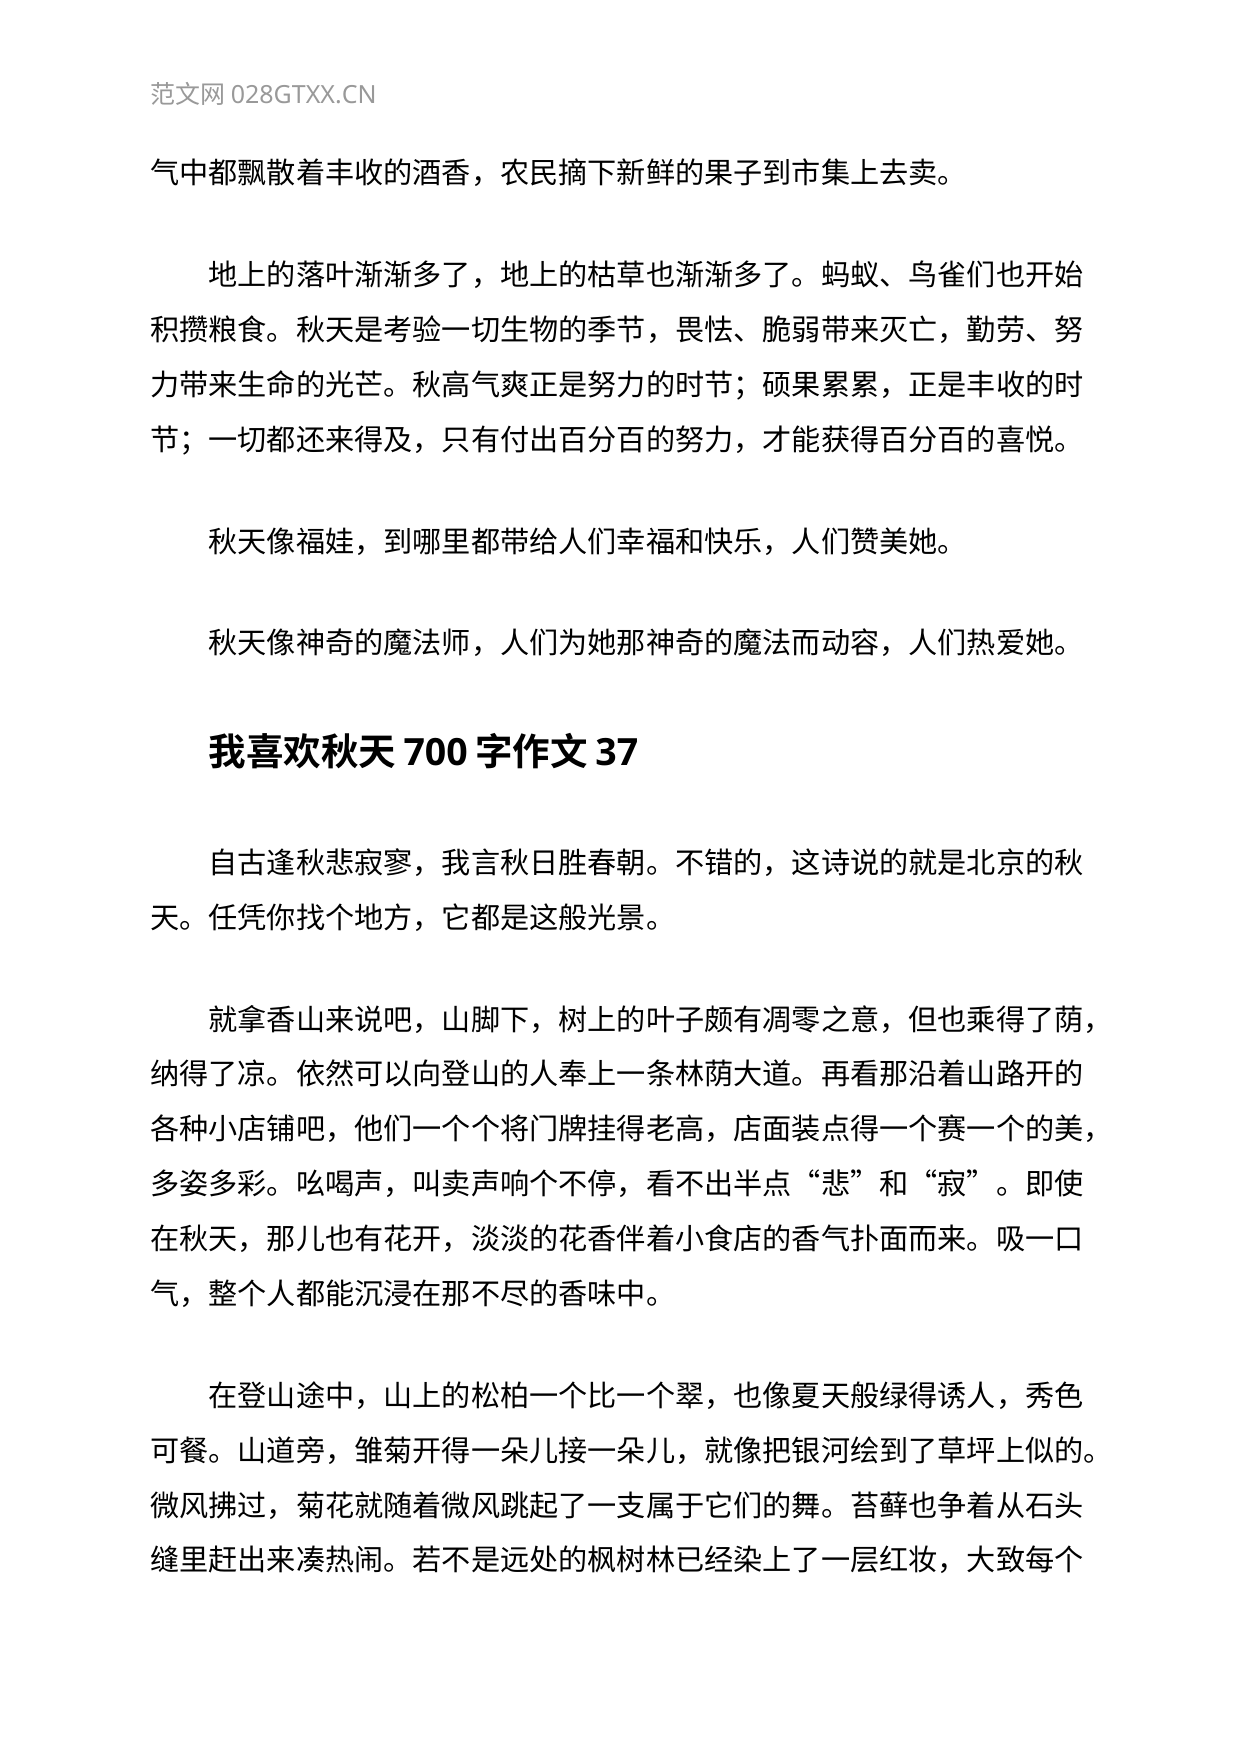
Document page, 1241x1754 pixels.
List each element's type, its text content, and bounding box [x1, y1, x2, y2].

text 我喜欢秋天700字作文37 [150, 722, 1090, 776]
text 就拿香山来说吧，山脚下，树上的叶子颇有凋零之意，但也乘得了荫，纳得了凉。依然可以向登山的人奉上一条林荫大道。再看那沿着山路开的各种小店铺吧，他们一个个将门牌挂得老高，店面装点得一个赛一个的美，多姿多彩。吆喝声，叫卖声响个不停，看不出半点“悲”和“寂”。即使在秋天，那儿也有花开，淡淡的花香伴着小食店的香气扑面而来。吸一口气，整个人都能沉浸在那不尽的香味中。 [150, 996, 1090, 1313]
text 秋天像福娃，到哪里都带给人们幸福和快乐，人们赞美她。 [150, 518, 1090, 561]
text 秋天像神奇的魔法师，人们为她那神奇的魔法而动容，人们热爱她。 [150, 620, 1090, 662]
text 自古逢秋悲寂寥，我言秋日胜春朝。不错的，这诗说的就是北京的秋天。任凭你找个地方，它都是这般光景。 [150, 839, 1090, 937]
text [150, 1372, 1090, 1579]
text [150, 150, 1090, 192]
text 地上的落叶渐渐多了，地上的枯草也渐渐多了。蚂蚁、鸟雀们也开始积攒粮食。秋天是考验一切生物的季节，畏怯、脆弱带来灭亡，勤劳、努力带来生命的光芒。秋高气爽正是努力的时节；硕果累累，正是丰收的时节；一切都还来得及，只有付出百分百的努力，才能获得百分百的喜悦。 [150, 252, 1090, 459]
